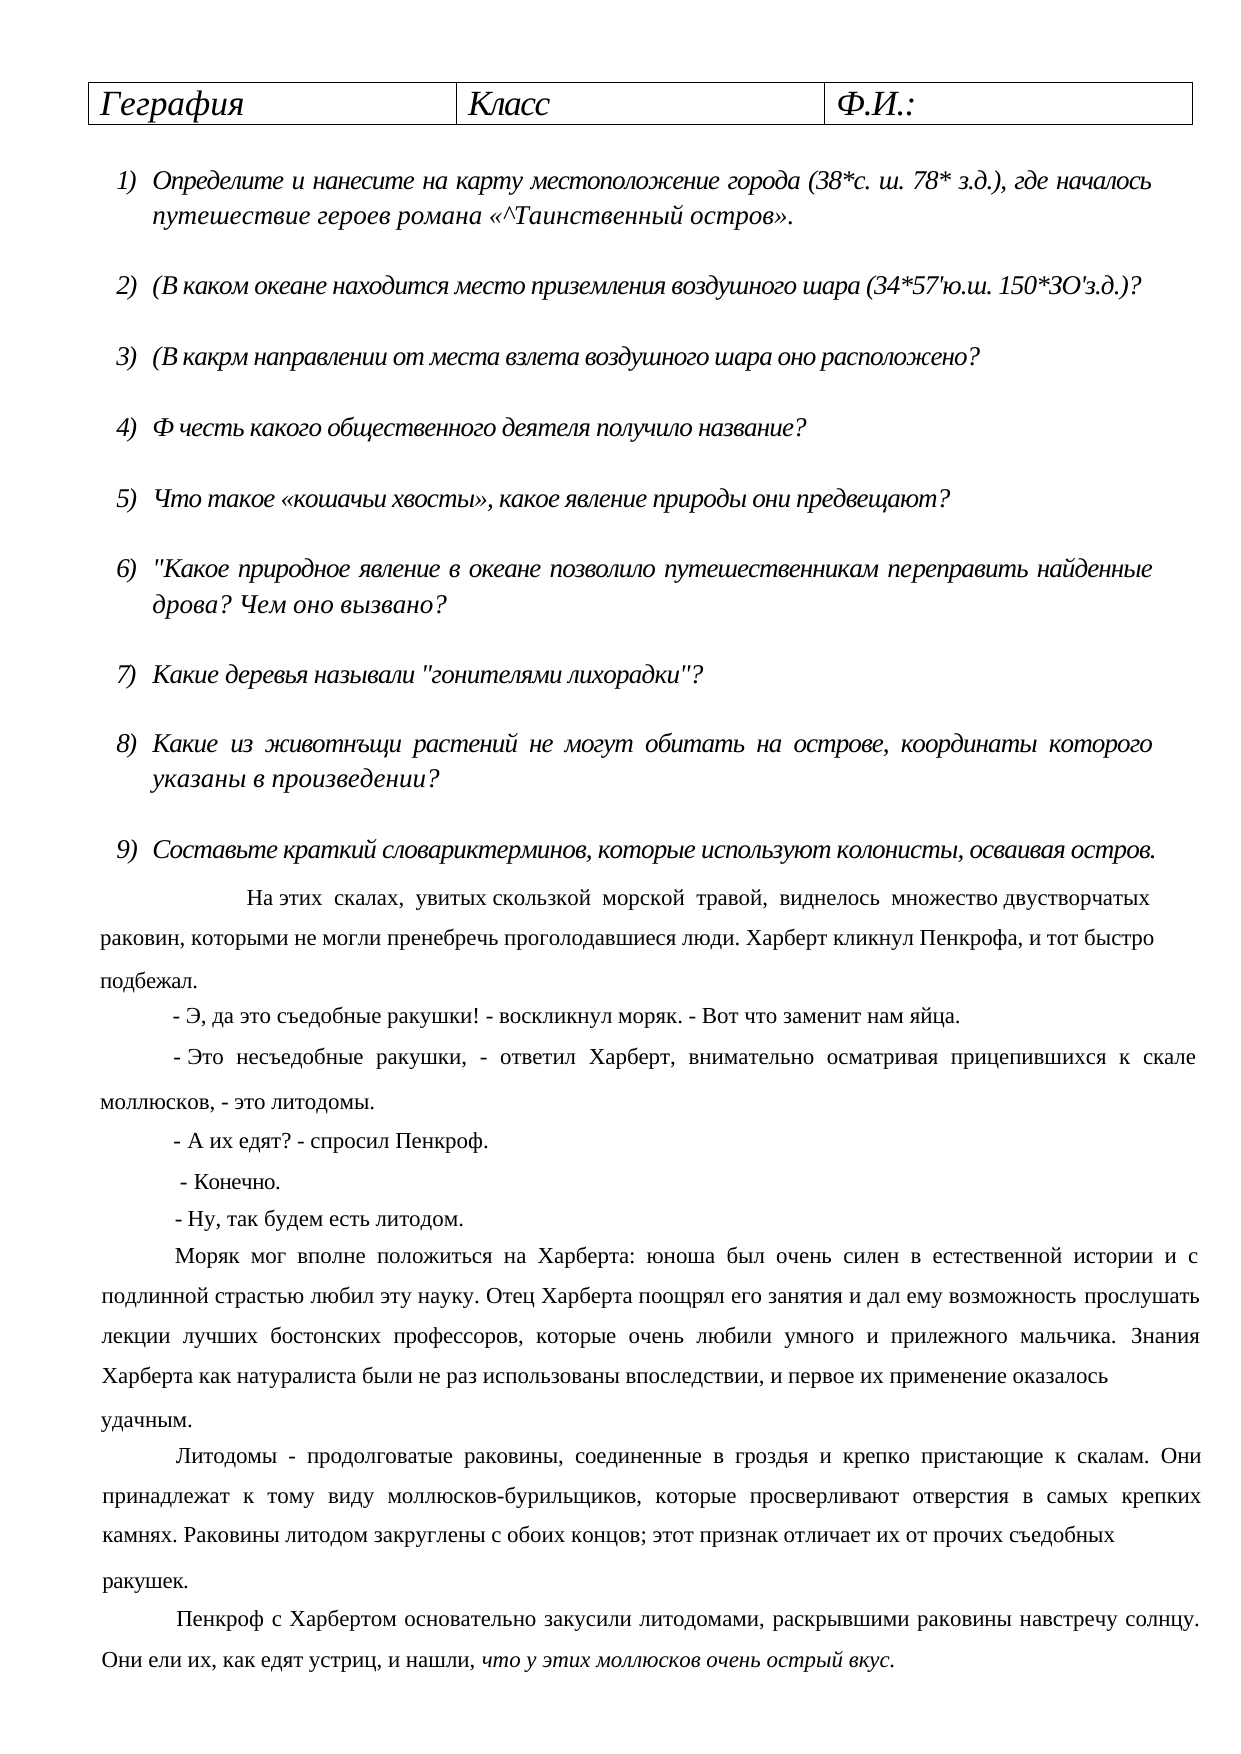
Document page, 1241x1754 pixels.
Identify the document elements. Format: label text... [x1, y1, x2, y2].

list "Какое природное явление в океане позволило путешественникам переправить найденные дрова? Чем оно вызвано? [116, 549, 1153, 621]
table_header Геграфия [89, 83, 456, 123]
list Какие деревья называли "гонителями лихорадки"? [116, 658, 1203, 689]
text Литодомы - продолговатые раковины, соединенные в гроздья и крепко пристающие к скалам. Они принадлежат к тому виду моллюсков-бурильщиков, которые просверливают отверстия в самых крепких камнях. Раковины литодом закруглены с обоих концов; этот признак отличает их от прочих съедобных [102, 1432, 1203, 1551]
text Моряк мог вполне положиться на Харберта: юноша был очень силен в естественной истории и с подлинной страстью любил эту науку. Отец Харберта поощрял его занятия и дал ему возможность прослушать лекции лучших бостонских профессоров, которые очень любили умного и прилежного мальчика. Знания Харберта как натуралиста были не раз использованы впоследствии, и первое их применение оказалось [101, 1232, 1200, 1392]
list Что такое «кошачьи хвосты», какое явление природы они предвещают? [116, 451, 1203, 522]
text На этих скалах, увитых скользкой морской травой, виднелось множество двустворчатых раковин, которыми не могли пренебречь проголодавшиеся люди. Харберт кликнул Пенкрофа, и тот быстро [100, 873, 1203, 954]
text Пенкроф с Харбертом основательно закусили литодомами, раскрывшими раковины навстречу солнцу. Они ели их, как едят устриц, и нашли, что у этих моллюсков очень острый вкус. [101, 1593, 1202, 1676]
list Определите и нанесите на карту местоположение города (38*с. ш. 78* з.д.), где началось путешествие героев романа «^Таинственный остров». [116, 161, 1153, 232]
text ракушек. [102, 1567, 1203, 1593]
text - Конечно. [179, 1168, 1203, 1194]
list Составьте краткий словариктерминов, которые используют колонисты, осваивая остров. [116, 833, 1203, 864]
list Ф честь какого общественного деятеля получило название? [116, 379, 1203, 451]
table_header Ф.И.: [825, 83, 1192, 123]
list (В какрм направлении от места взлета воздушного шара оно расположено? [116, 308, 1203, 379]
text - Э, да это съедобные ракушки! - воскликнул моряк. - Вот что заменит нам яйца. [172, 1002, 1203, 1028]
table_header Класс [457, 83, 824, 123]
text удачным. [101, 1406, 1203, 1432]
list Какие из животнъщи растений не могут обитать на острове, координаты которого указаны в произведении? [116, 724, 1153, 795]
text - Ну, так будем есть литодом. [174, 1206, 1203, 1232]
list (В каком океане находится место приземления воздушного шара (34*57'ю.ш. 150*ЗО'з.д.)? [116, 237, 1203, 308]
text подбежал. [100, 967, 1203, 993]
list А их едят? - спросил Пенкроф. [173, 1127, 1203, 1153]
list Это несъедобные ракушки, - ответил Харберт, внимательно осматривая прицепившихся к скале моллюсков, - это литодомы. [100, 1028, 1197, 1118]
